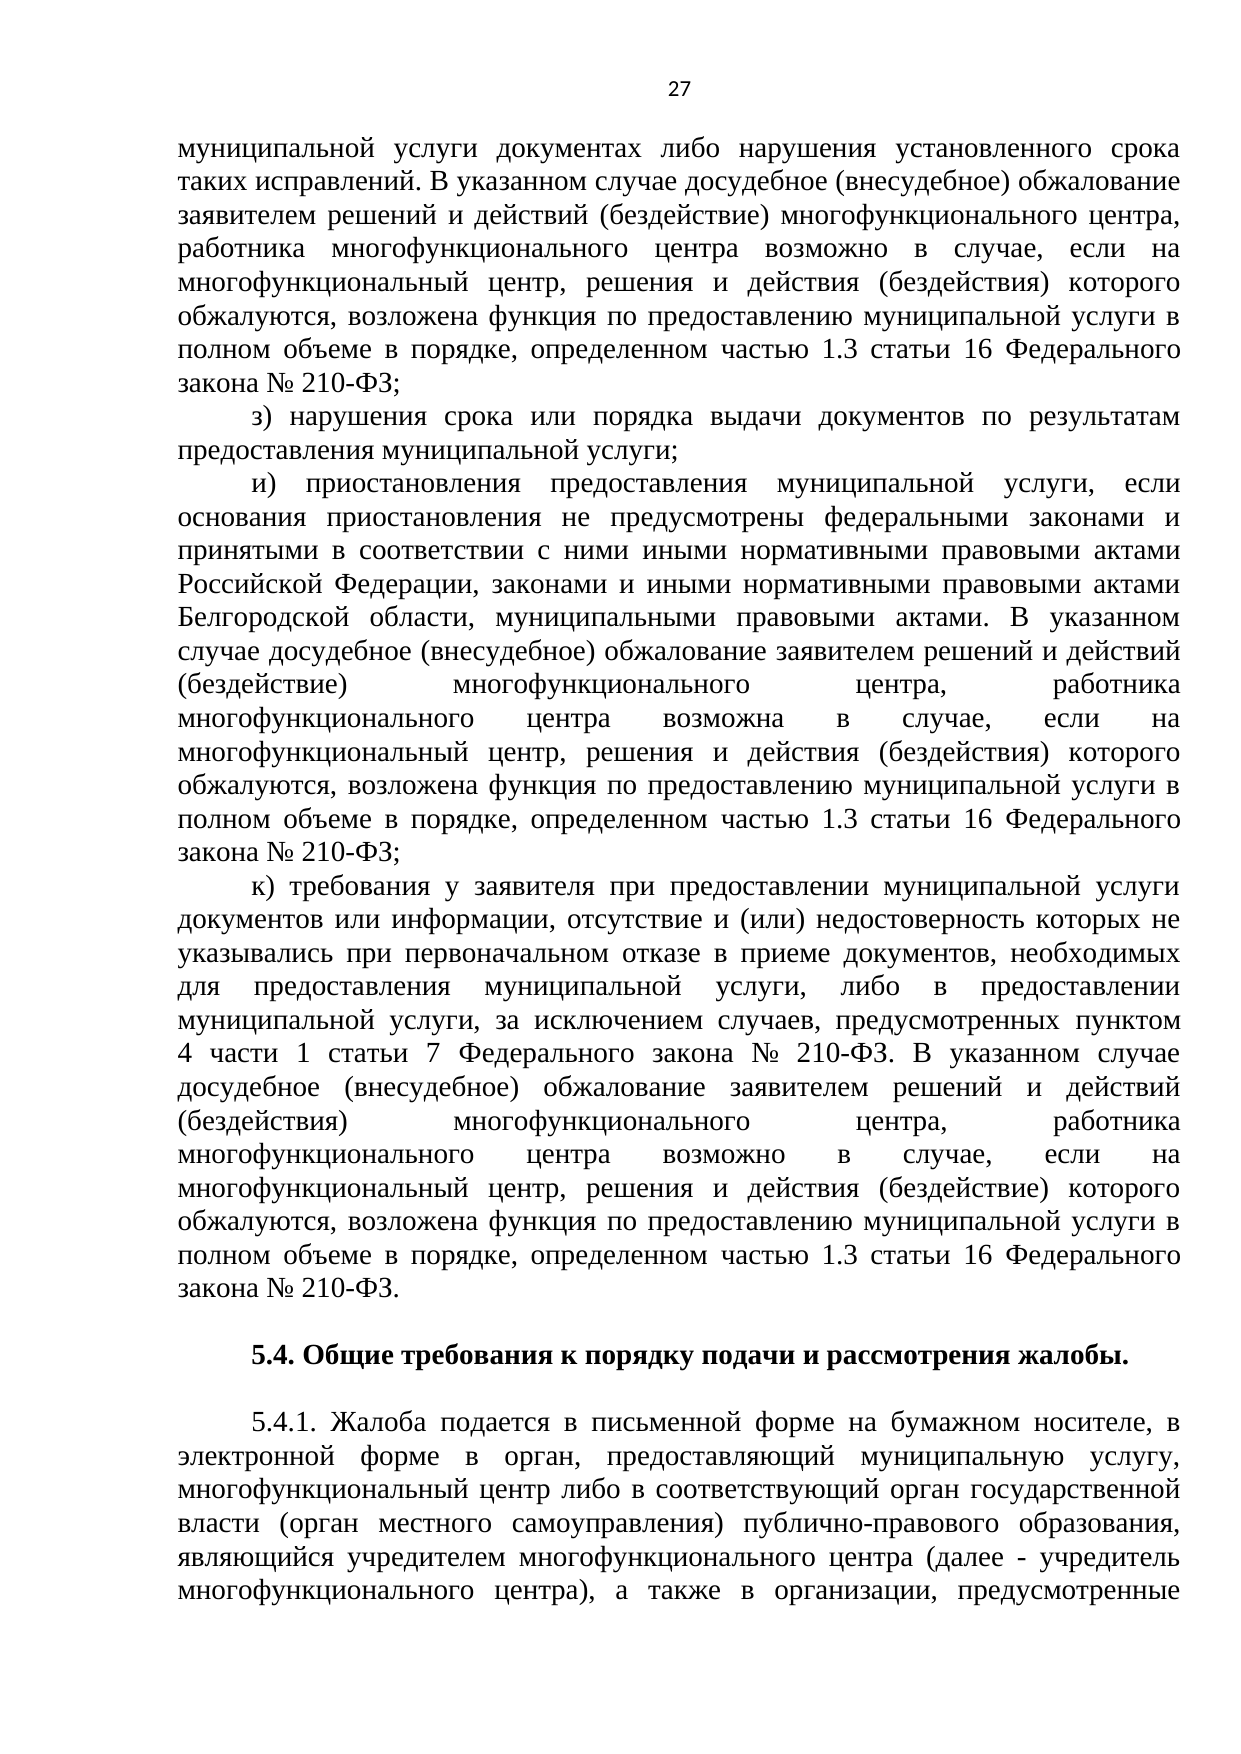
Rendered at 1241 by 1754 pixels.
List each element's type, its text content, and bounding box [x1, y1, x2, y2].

text к) требования у заявителя при предоставлении муниципальной услуги документов или информации, отсутствие и (или) недостоверность которых не указывались при первоначальном отказе в приеме документов, необходимых для предоставления муниципальной услуги, либо в предоставлении муниципальной услуги, за исключением случаев, предусмотренных пунктом 4 части 1 статьи 7 Федерального закона № 210-ФЗ. В указанном случае досудебное (внесудебное) обжалование заявителем решений и действий (бездействия) многофункционального центра, работника многофункционального центра возможно в случае, если на многофункциональный центр, решения и действия (бездействие) которого обжалуются, возложена функция по предоставлению муниципальной услуги в полном объеме в порядке, определенном частью 1.3 статьи 16 Федерального закона № 210-ФЗ. [177, 868, 1181, 1304]
text 5.4. Общие требования к порядку подачи и рассмотрения жалобы. [177, 1337, 1181, 1371]
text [177, 1404, 1181, 1606]
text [177, 130, 1181, 398]
text и) приостановления предоставления муниципальной услуги, если основания приостановления не предусмотрены федеральными законами и принятыми в соответствии с ними иными нормативными правовыми актами Российской Федерации, законами и иными нормативными правовыми актами Белгородской области, муниципальными правовыми актами. В указанном случае досудебное (внесудебное) обжалование заявителем решений и действий (бездействие) многофункционального центра, работника многофункционального центра возможна в случае, если на многофункциональный центр, решения и действия (бездействия) которого обжалуются, возложена функция по предоставлению муниципальной услуги в полном объеме в порядке, определенном частью 1.3 статьи 16 Федерального закона № 210-ФЗ; [177, 465, 1181, 868]
text з) нарушения срока или порядка выдачи документов по результатам предоставления муниципальной услуги; [177, 398, 1181, 465]
